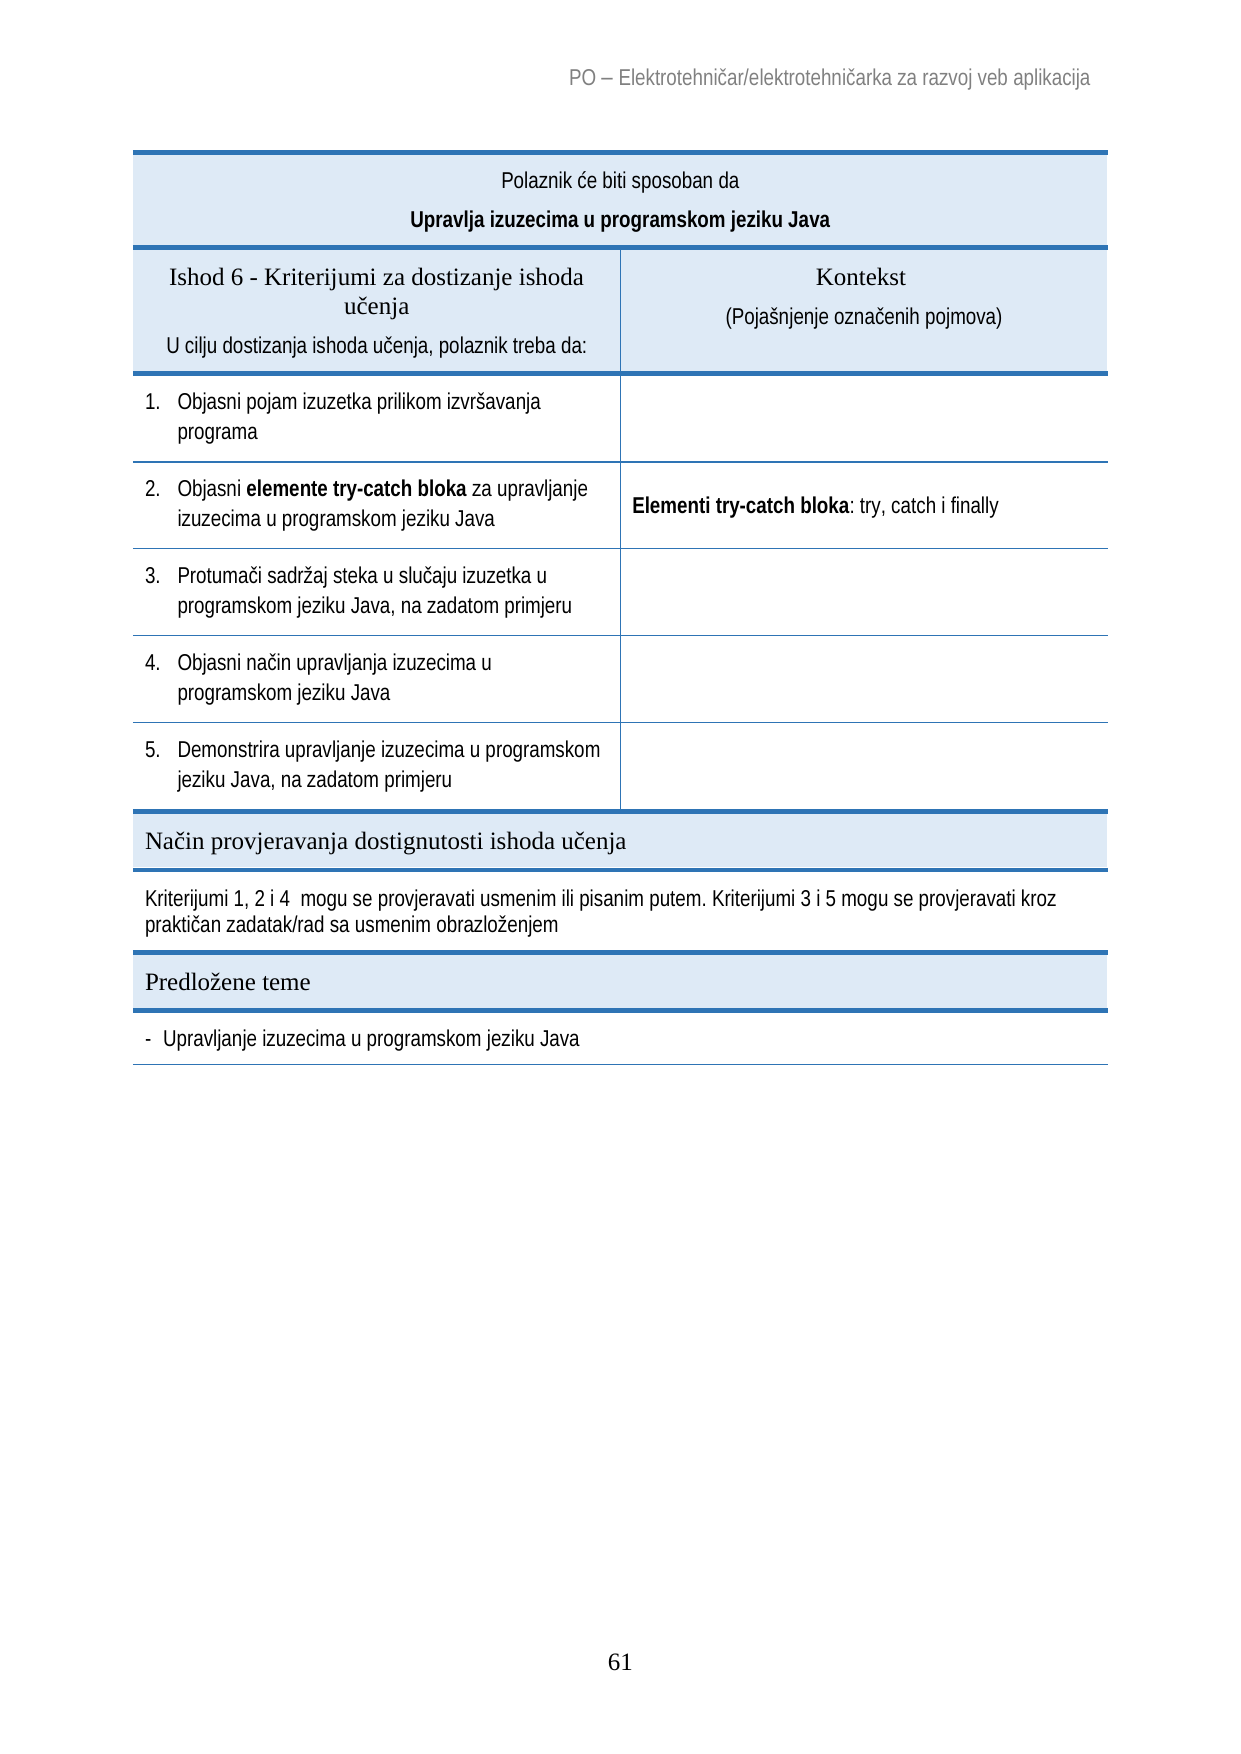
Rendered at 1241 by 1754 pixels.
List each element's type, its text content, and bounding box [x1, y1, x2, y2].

table_cell Upravljanje izuzecima u programskom jeziku Java [133, 1013, 1107, 1064]
table_cell [133, 955, 1107, 1008]
table_cell [621, 376, 1107, 461]
table_cell [621, 636, 1107, 722]
table_cell [621, 250, 1107, 371]
table_cell Objasni elemente try-catch bloka za upravljanje izuzecima u programskom jeziku Java [133, 463, 620, 548]
table_header Upravlja izuzecima u programskom jeziku Java [133, 155, 1107, 245]
table_cell [621, 723, 1107, 809]
table_cell [133, 250, 620, 371]
table_cell Objasni pojam izuzetka prilikom izvršavanja programa [133, 376, 620, 461]
table_cell [133, 814, 1107, 867]
table_cell Objasni način upravljanja izuzecima u programskom jeziku Java [133, 636, 620, 722]
table_cell Kriterijumi 1, 2 i 4 mogu se provjeravati usmenim ili pisanim putem. Kriterijumi 3 i 5 mogu se provjeravati kroz praktičan zadatak/rad sa usmenim obrazloženjem [133, 872, 1107, 950]
table_cell [621, 549, 1107, 635]
table_cell Elementi try-catch bloka: try, catch i finally [621, 463, 1107, 548]
table_cell Protumači sadržaj steka u slučaju izuzetka u programskom jeziku Java, na zadatom primjeru [133, 549, 620, 635]
table_cell Demonstrira upravljanje izuzecima u programskom jeziku Java, na zadatom primjeru [133, 723, 620, 809]
